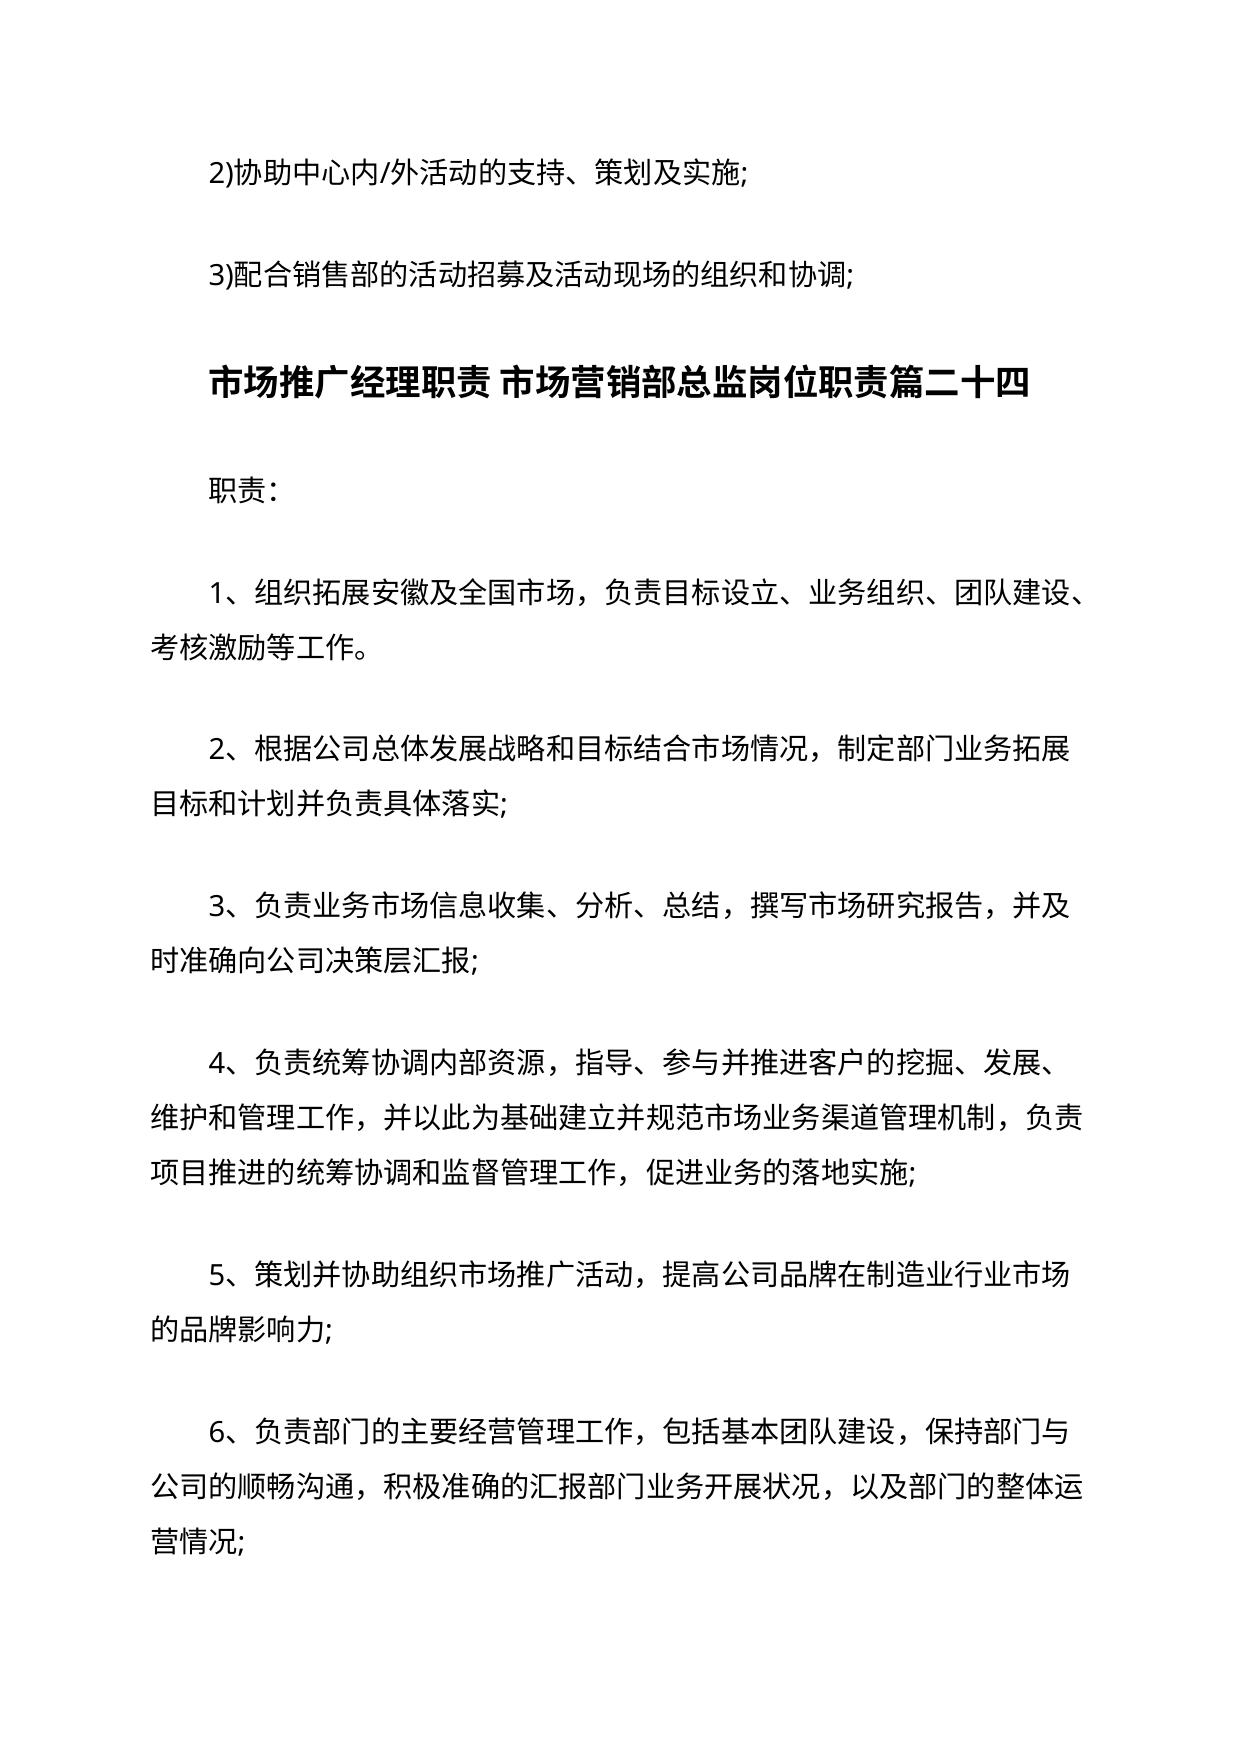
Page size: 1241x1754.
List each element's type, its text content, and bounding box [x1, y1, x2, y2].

text 2)协助中心内/外活动的支持、策划及实施; [150, 150, 1090, 192]
text 4、负责统筹协调内部资源，指导、参与并推进客户的挖掘、发展、维护和管理工作，并以此为基础建立并规范市场业务渠道管理机制，负责项目推进的统筹协调和监督管理工作，促进业务的落地实施; [150, 1040, 1090, 1192]
text 6、负责部门的主要经营管理工作，包括基本团队建设，保持部门与公司的顺畅沟通，积极准确的汇报部门业务开展状况，以及部门的整体运营情况; [150, 1409, 1090, 1561]
text 2、根据公司总体发展战略和目标结合市场情况，制定部门业务拓展目标和计划并负责具体落实; [150, 726, 1090, 823]
text 1、组织拓展安徽及全国市场，负责目标设立、业务组织、团队建设、考核激励等工作。 [150, 569, 1090, 666]
text 3、负责业务市场信息收集、分析、总结，撰写市场研究报告，并及时准确向公司决策层汇报; [150, 883, 1090, 980]
text 3)配合销售部的活动招募及活动现场的组织和协调; [150, 252, 1090, 294]
text 市场推广经理职责 市场营销部总监岗位职责篇二十四 [150, 354, 1090, 405]
text 5、策划并协助组织市场推广活动，提高公司品牌在制造业行业市场的品牌影响力; [150, 1252, 1090, 1349]
text 职责： [150, 467, 1090, 510]
